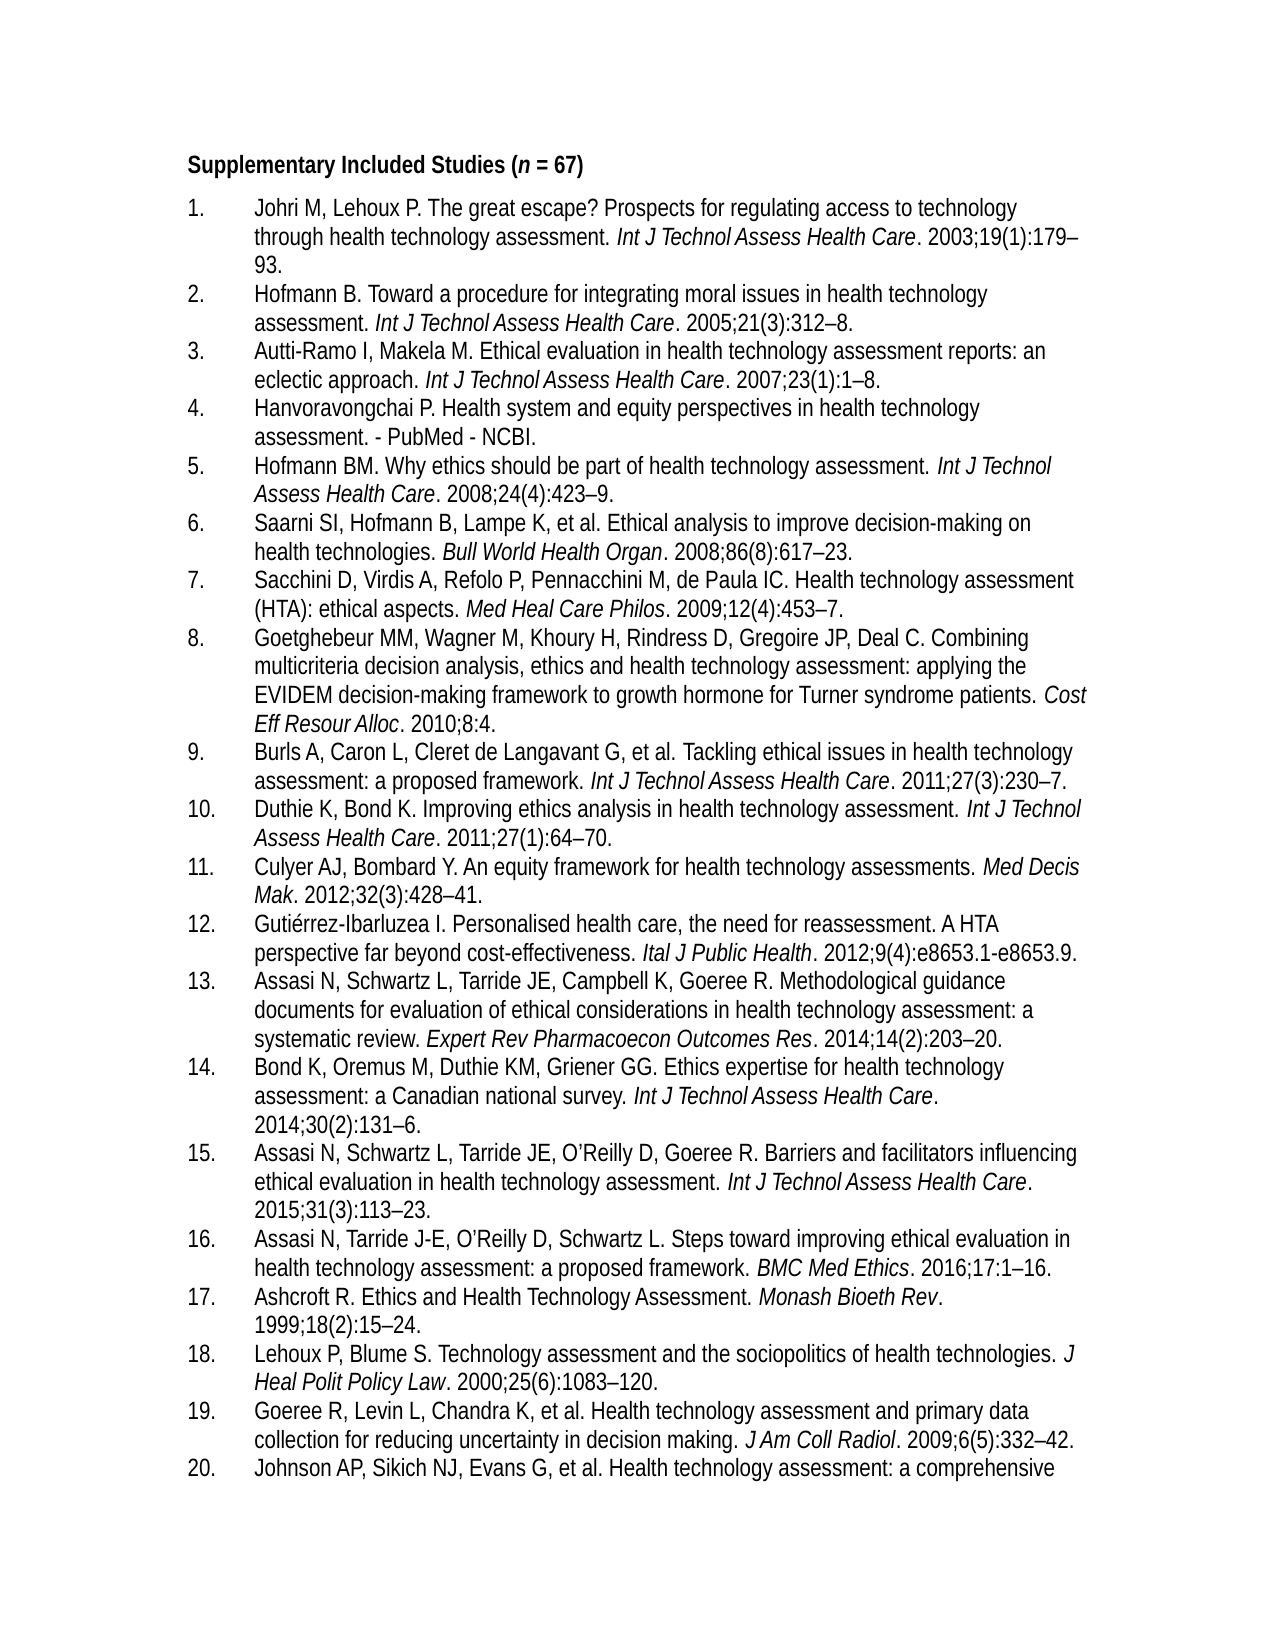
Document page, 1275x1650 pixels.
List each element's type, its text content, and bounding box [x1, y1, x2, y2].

text 14. Bond K, Oremus M, Duthie KM, Griener GG. Ethics expertise for health technology assessment: a Canadian national survey. Int J Technol Assess Health Care. 2014;30(2):131–6. [187, 1052, 1087, 1138]
text 7. Sacchini D, Virdis A, Refolo P, Pennacchini M, de Paula IC. Health technology assessment (HTA): ethical aspects. Med Heal Care Philos. 2009;12(4):453–7. [187, 565, 1087, 623]
text 5. Hofmann BM. Why ethics should be part of health technology assessment. Int J Technol Assess Health Care. 2008;24(4):423–9. [187, 451, 1087, 508]
text 11. Culyer AJ, Bombard Y. An equity framework for health technology assessments. Med Decis Mak. 2012;32(3):428–41. [187, 852, 1087, 909]
text 13. Assasi N, Schwartz L, Tarride JE, Campbell K, Goeree R. Methodological guidance documents for evaluation of ethical considerations in health technology assessment: a systematic review. Expert Rev Pharmacoecon Outcomes Res. 2014;14(2):203–20. [187, 966, 1087, 1052]
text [187, 1453, 1087, 1482]
text 3. Autti-Ramo I, Makela M. Ethical evaluation in health technology assessment reports: an eclectic approach. Int J Technol Assess Health Care. 2007;23(1):1–8. [187, 336, 1087, 393]
text 9. Burls A, Caron L, Cleret de Langavant G, et al. Tackling ethical issues in health technology assessment: a proposed framework. Int J Technol Assess Health Care. 2011;27(3):230–7. [187, 737, 1087, 794]
text 10. Duthie K, Bond K. Improving ethics analysis in health technology assessment. Int J Technol Assess Health Care. 2011;27(1):64–70. [187, 794, 1087, 852]
text 2. Hofmann B. Toward a procedure for integrating moral issues in health technology assessment. Int J Technol Assess Health Care. 2005;21(3):312–8. [187, 279, 1087, 336]
text 16. Assasi N, Tarride J-E, O’Reilly D, Schwartz L. Steps toward improving ethical evaluation in health technology assessment: a proposed framework. BMC Med Ethics. 2016;17:1–16. [187, 1224, 1087, 1281]
text 12. Gutiérrez-Ibarluzea I. Personalised health care, the need for reassessment. A HTA perspective far beyond cost-effectiveness. Ital J Public Health. 2012;9(4):e8653.1-e8653.9. [187, 909, 1087, 966]
text Supplementary Included Studies (n = 67) [187, 150, 1087, 179]
text 15. Assasi N, Schwartz L, Tarride JE, O’Reilly D, Goeree R. Barriers and facilitators influencing ethical evaluation in health technology assessment. Int J Technol Assess Health Care. 2015;31(3):113–23. [187, 1138, 1087, 1224]
text 6. Saarni SI, Hofmann B, Lampe K, et al. Ethical analysis to improve decision-making on health technologies. Bull World Health Organ. 2008;86(8):617–23. [187, 508, 1087, 565]
text 19. Goeree R, Levin L, Chandra K, et al. Health technology assessment and primary data collection for reducing uncertainty in decision making. J Am Coll Radiol. 2009;6(5):332–42. [187, 1396, 1087, 1453]
text 1. Johri M, Lehoux P. The great escape? Prospects for regulating access to technology through health technology assessment. Int J Technol Assess Health Care. 2003;19(1):179–93. [187, 193, 1087, 279]
text 4. Hanvoravongchai P. Health system and equity perspectives in health technology assessment. - PubMed - NCBI. [187, 393, 1087, 451]
text 18. Lehoux P, Blume S. Technology assessment and the sociopolitics of health technologies. J Heal Polit Policy Law. 2000;25(6):1083–120. [187, 1339, 1087, 1396]
text 8. Goetghebeur MM, Wagner M, Khoury H, Rindress D, Gregoire JP, Deal C. Combining multicriteria decision analysis, ethics and health technology assessment: applying the EVIDEM decision-making framework to growth hormone for Turner syndrome patients. Cost Eff Resour Alloc. 2010;8:4. [187, 623, 1087, 737]
text 17. Ashcroft R. Ethics and Health Technology Assessment. Monash Bioeth Rev. 1999;18(2):15–24. [187, 1281, 1087, 1339]
